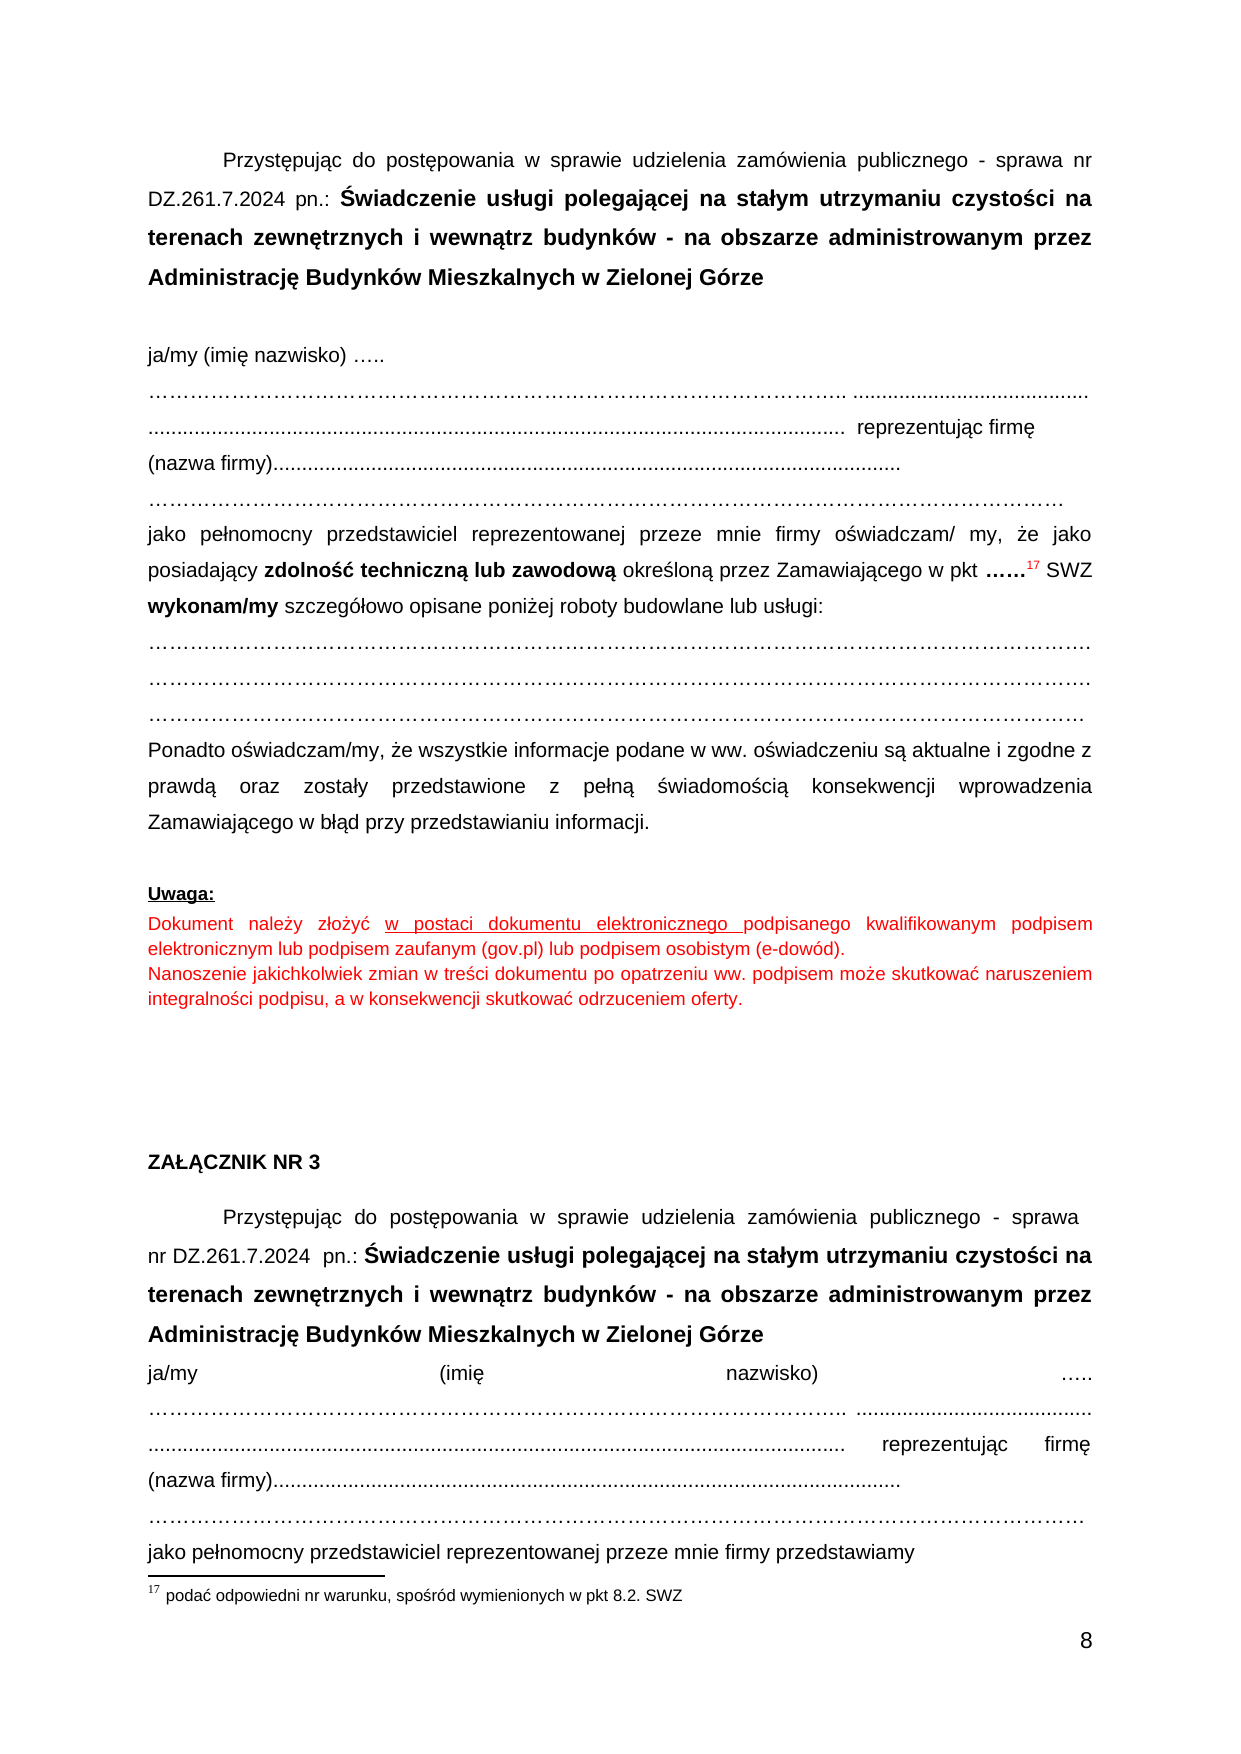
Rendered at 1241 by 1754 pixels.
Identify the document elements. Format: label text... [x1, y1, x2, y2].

text ja/my (imię nazwisko) …..……………………………………………………………………………………….. .................................................................................................................................................................. reprezentując firmę (nazwa firmy)............................................................................................................. [148, 1360, 1093, 1492]
text …………………………………………………………………………………………………………………… [148, 486, 1093, 510]
text jako pełnomocny przedstawiciel reprezentowanej przeze mnie firmy oświadczam/ my, że jako posiadający zdolność techniczną lub zawodową określoną przez Zamawiającego w pkt …… SWZ wykonam/my szczegółowo opisane poniżej roboty budowlane lub usługi: [148, 522, 1093, 618]
text Przystępując do postępowania w sprawie udzielenia zamówienia publicznego - sprawa nr DZ.261.7.2024 pn.: Świadczenie usługi polegającej na stałym utrzymaniu czystości na terenach zewnętrznych i wewnątrz budynków - na obszarze administrowanym przez Administrację Budynków Mieszkalnych w Zielonej Górze [148, 1205, 1093, 1347]
text Przystępując do postępowania w sprawie udzielenia zamówienia publicznego - sprawa nr DZ.261.7.2024 pn.: Świadczenie usługi polegającej na stałym utrzymaniu czystości na terenach zewnętrznych i wewnątrz budynków - na obszarze administrowanym przez Administrację Budynków Mieszkalnych w Zielonej Górze [148, 148, 1093, 290]
text Ponadto oświadczam/my, że wszystkie informacje podane w ww. oświadczeniu są aktualne i zgodne z prawdą oraz zostały przedstawione z pełną świadomością konsekwencji wprowadzenia Zamawiającego w błąd przy przedstawianiu informacji. [148, 738, 1093, 834]
text ja/my (imię nazwisko) …..……………………………………………………………………………………….. .................................................................................................................................................................. reprezentując firmę (nazwa firmy)............................................................................................................. [148, 343, 1093, 474]
text ZAŁĄCZNIK NR 3 [148, 1150, 1093, 1174]
text Nanoszenie jakichkolwiek zmian w treści dokumentu po opatrzeniu ww. podpisem może skutkować naruszeniem integralności podpisu, a w konsekwencji skutkować odrzuceniem oferty. [148, 963, 1093, 1009]
text Dokument należy złożyć w postaci dokumentu elektronicznego podpisanego kwalifikowanym podpisem elektronicznym lub podpisem zaufanym (gov.pl) lub podpisem osobistym (e-dowód). [148, 913, 1093, 959]
text jako pełnomocny przedstawiciel reprezentowanej przeze mnie firmy przedstawiamy [148, 1540, 1093, 1564]
text ………………………………………………………………………………………………………………………. ………………………………………………………………………………………………………………………. ……………………………………………………………………………………………………………………… [148, 630, 1093, 726]
text Uwaga: [148, 882, 1093, 904]
text ……………………………………………………………………………………………………………………… [148, 1504, 1093, 1528]
